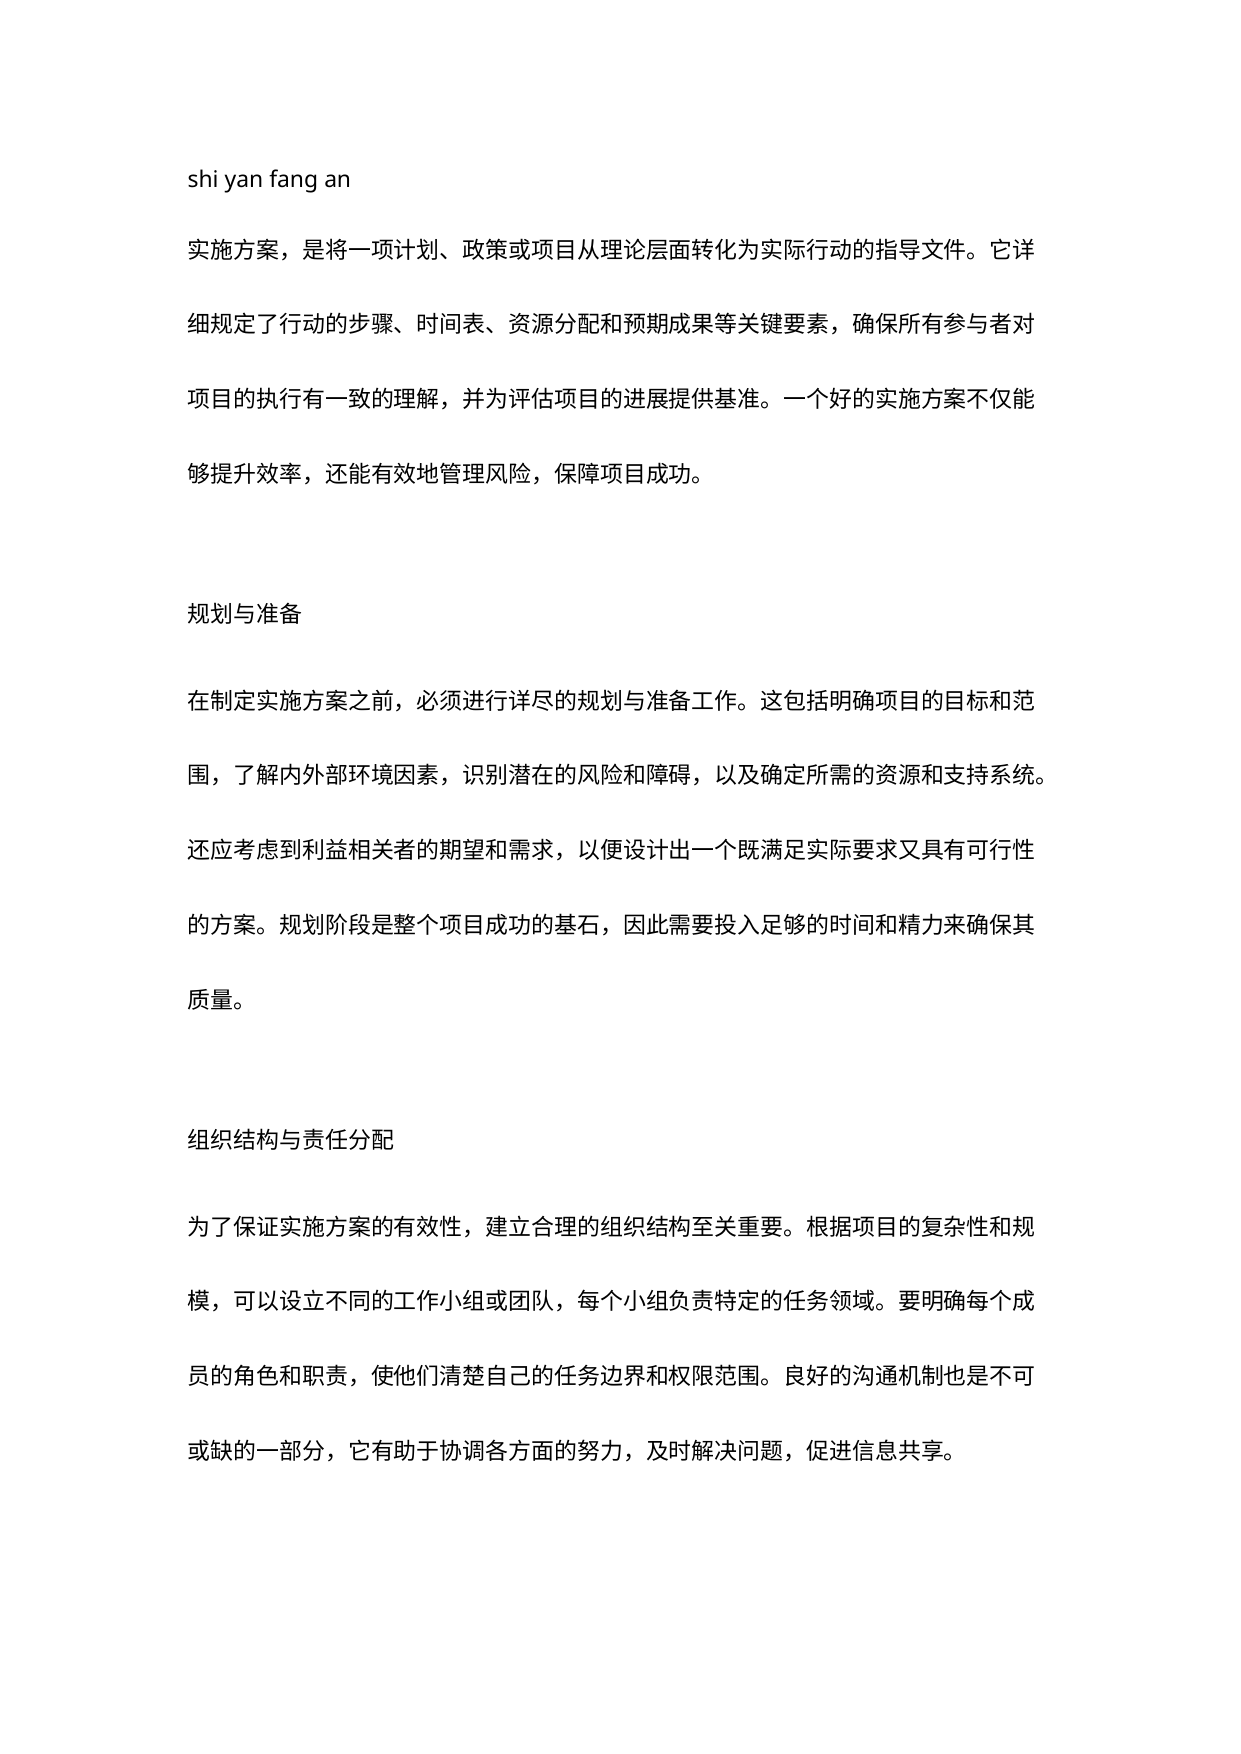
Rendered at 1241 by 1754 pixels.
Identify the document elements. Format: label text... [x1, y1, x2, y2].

text 在制定实施方案之前，必须进行详尽的规划与准备工作。这包括明确项目的目标和范围，了解内外部环境因素，识别潜在的风险和障碍，以及确定所需的资源和支持系统。还应考虑到利益相关者的期望和需求，以便设计出一个既满足实际要求又具有可行性的方案。规划阶段是整个项目成功的基石，因此需要投入足够的时间和精力来确保其质量。 [187, 667, 1053, 1031]
text shi yan fang an [187, 162, 1053, 194]
text 规划与准备 [187, 580, 1053, 645]
text 为了保证实施方案的有效性，建立合理的组织结构至关重要。根据项目的复杂性和规模，可以设立不同的工作小组或团队，每个小组负责特定的任务领域。要明确每个成员的角色和职责，使他们清楚自己的任务边界和权限范围。良好的沟通机制也是不可或缺的一部分，它有助于协调各方面的努力，及时解决问题，促进信息共享。 [187, 1193, 1053, 1482]
text 实施方案，是将一项计划、政策或项目从理论层面转化为实际行动的指导文件。它详细规定了行动的步骤、时间表、资源分配和预期成果等关键要素，确保所有参与者对项目的执行有一致的理解，并为评估项目的进展提供基准。一个好的实施方案不仅能够提升效率，还能有效地管理风险，保障项目成功。 [187, 216, 1053, 505]
text 组织结构与责任分配 [187, 1106, 1053, 1171]
